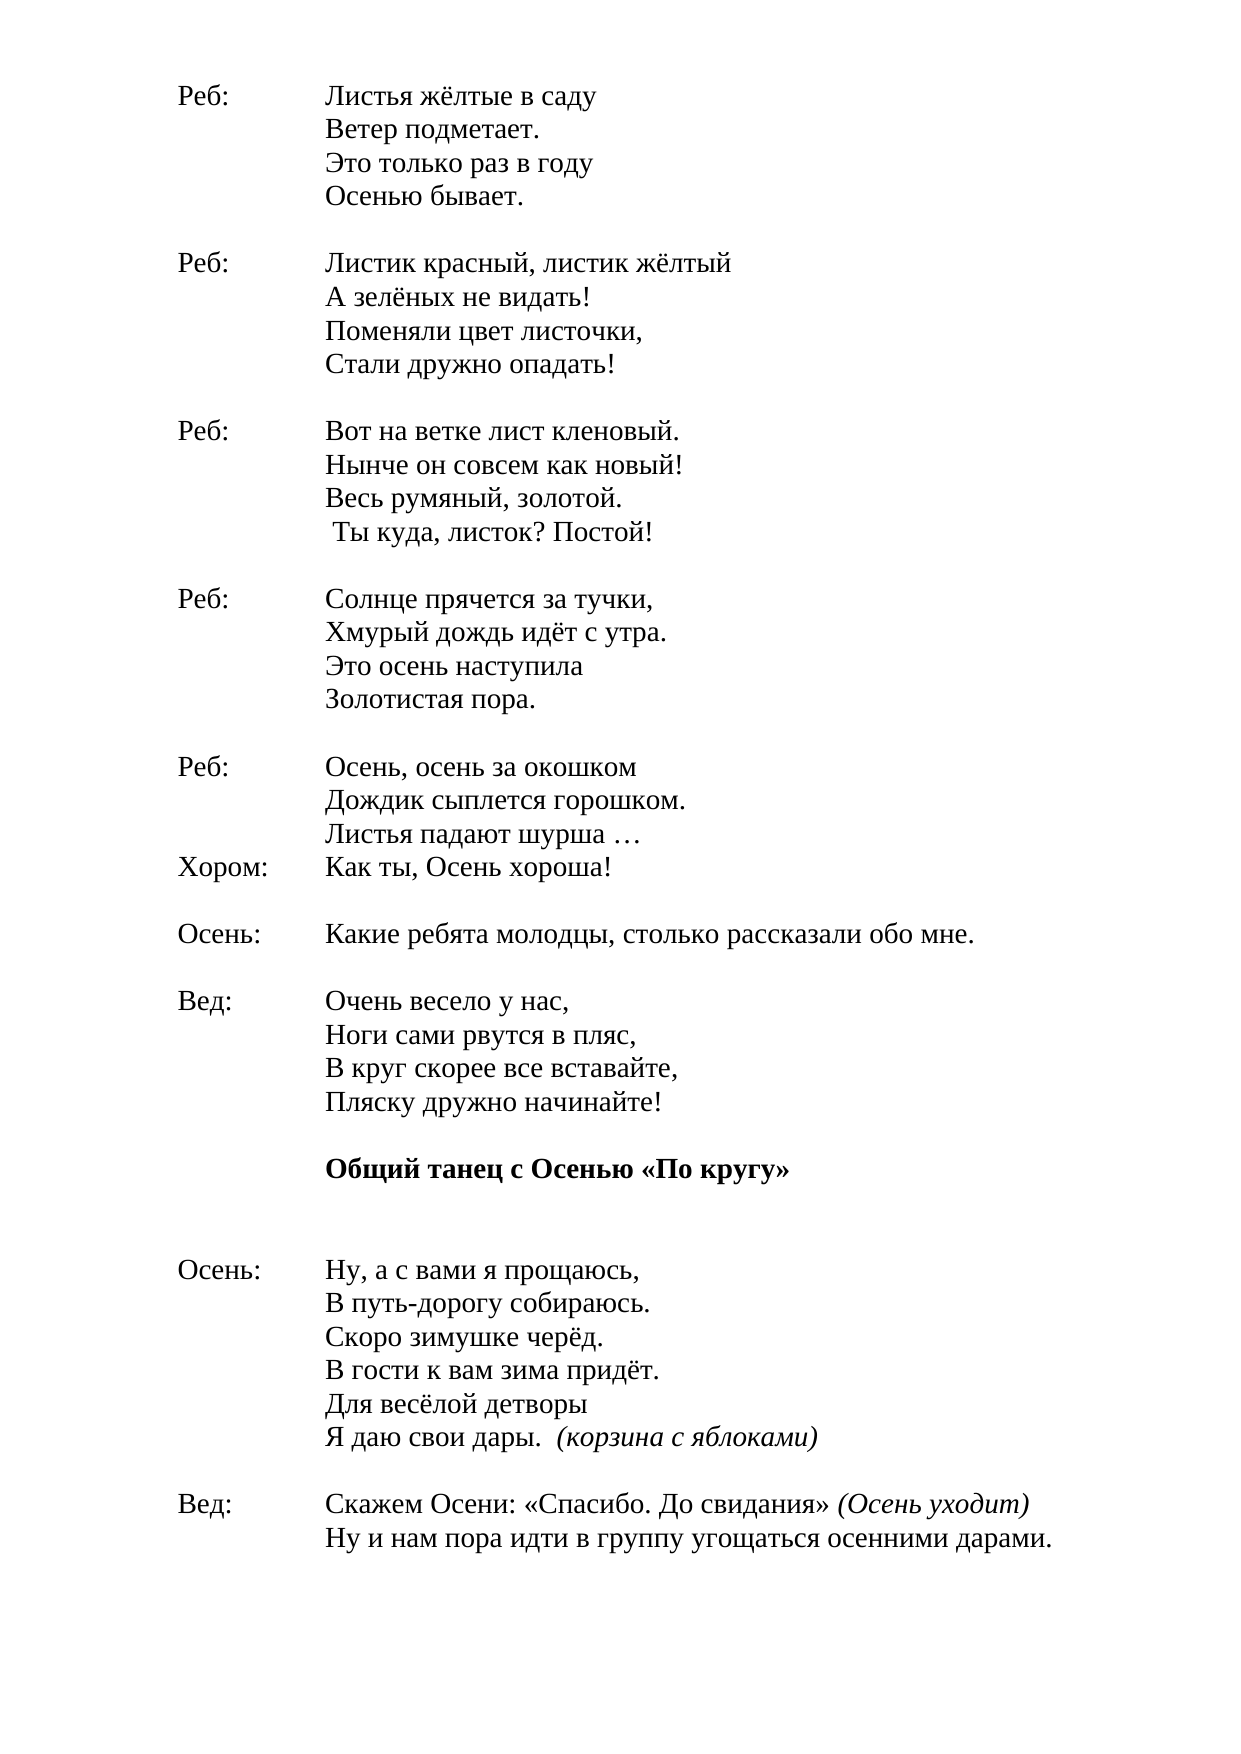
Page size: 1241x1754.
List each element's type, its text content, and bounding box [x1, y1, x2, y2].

text Нынче он совсем как новый! [177, 447, 1152, 480]
text Весь румяный, золотой. [177, 480, 1152, 514]
text Осенью бывает. [177, 178, 1152, 212]
text Для весёлой детворы [177, 1386, 1152, 1419]
text В путь-дорогу собираюсь. [177, 1285, 1152, 1319]
text В гости к вам зима придёт. [177, 1352, 1152, 1386]
text Ветер подметает. [177, 111, 1152, 145]
text Листья падают шурша … [177, 816, 1152, 849]
text Хмурый дождь идёт с утра. [177, 614, 1152, 648]
text Вед: Очень весело у нас, [177, 983, 1152, 1017]
text Реб: Осень, осень за окошком [177, 749, 1152, 782]
text Стали дружно опадать! [177, 346, 1152, 380]
text Общий танец с Осенью «По кругу» [177, 1151, 1152, 1185]
text Это осень наступила [177, 648, 1152, 682]
text Это только раз в году [177, 145, 1152, 178]
text Поменяли цвет листочки, [177, 313, 1152, 346]
text Реб: Вот на ветке лист кленовый. [177, 413, 1152, 447]
text Осень: Какие ребята молодцы, столько рассказали обо мне. [177, 916, 1152, 950]
text Золотистая пора. [177, 682, 1152, 715]
text Ты куда, листок? Постой! [251, 514, 1152, 547]
text Дождик сыплется горошком. [177, 782, 1152, 816]
text В круг скорее все вставайте, [177, 1051, 1152, 1084]
text Хором: Как ты, Осень хороша! [177, 849, 1152, 883]
text А зелёных не видать! [177, 279, 1152, 313]
text Вед: Скажем Осени: «Спасибо. До свидания» (Осень уходит) [177, 1487, 1152, 1520]
text Реб: Листик красный, листик жёлтый [177, 246, 1152, 279]
text Пляску дружно начинайте! [177, 1084, 1152, 1118]
text Ну и нам пора идти в группу угощаться осенними дарами. [177, 1520, 1152, 1554]
text Ноги сами рвутся в пляс, [177, 1017, 1152, 1051]
text Реб: Солнце прячется за тучки, [177, 581, 1152, 614]
text Скоро зимушке черёд. [177, 1319, 1152, 1352]
text Я даю свои дары. (корзина с яблоками) [177, 1419, 1152, 1453]
text Осень: Ну, а с вами я прощаюсь, [177, 1252, 1152, 1285]
text Реб: Листья жёлтые в саду [177, 78, 1152, 111]
